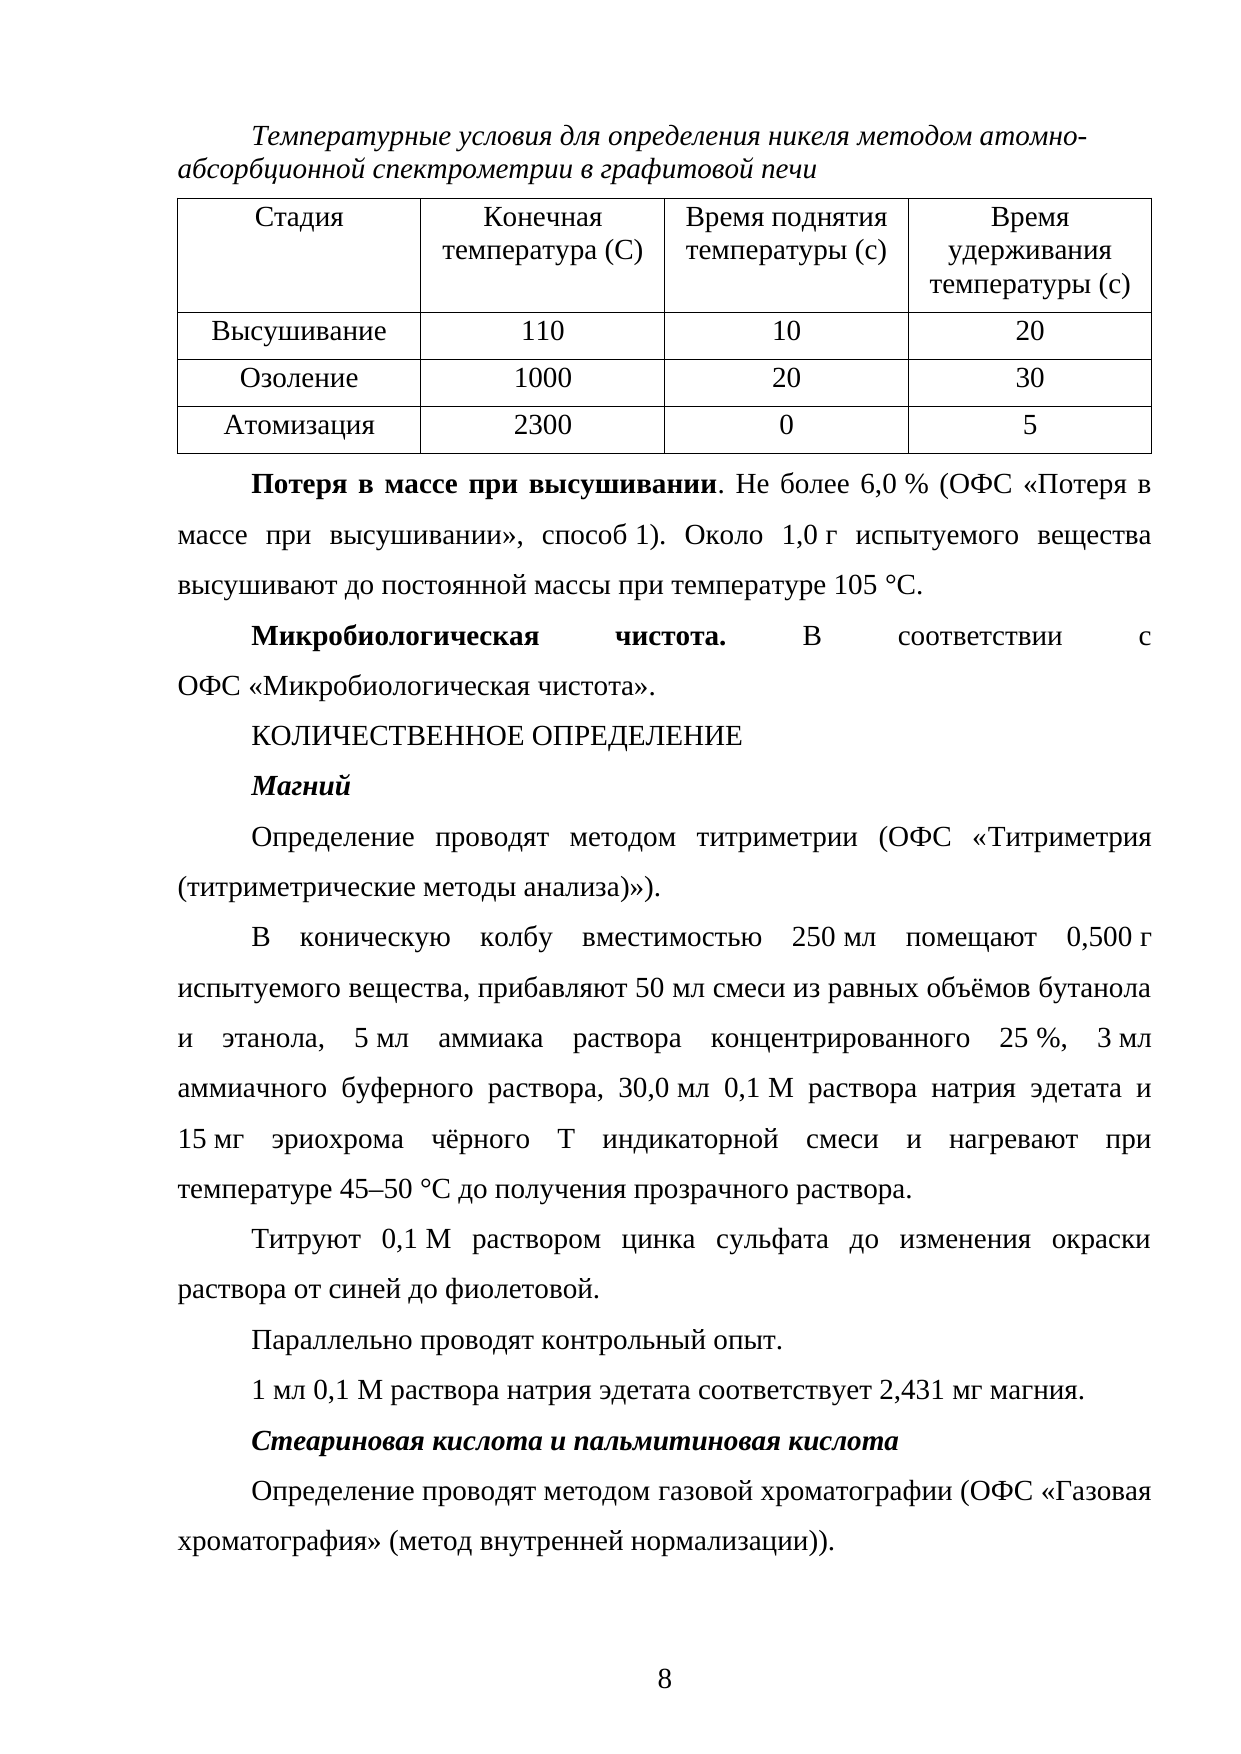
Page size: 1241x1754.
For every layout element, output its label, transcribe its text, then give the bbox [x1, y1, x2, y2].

text КОЛИЧЕСТВЕННОЕ ОПРЕДЕЛЕНИЕ [177, 718, 1152, 752]
text Параллельно проводят контрольный опыт. [177, 1322, 1152, 1356]
table_cell 0 [665, 407, 908, 453]
text Определение проводят методом титриметрии (ОФС «Титриметрия (титриметрические методы анализа)»). [177, 819, 1152, 903]
table_header Стадия [178, 199, 420, 312]
text Микробиологическая чистота. В соответствии с ОФС «Микробиологическая чистота». [177, 618, 1152, 701]
table_cell Высушивание [178, 313, 420, 359]
table_cell 5 [909, 407, 1151, 453]
table_cell Озоление [178, 360, 420, 406]
text В коническую колбу вместимостью 250 мл помещают 0,500 г испытуемого вещества, прибавляют 50 мл смеси из равных объёмов бутанола и этанола, 5 мл аммиака раствора концентрированного 25 %, 3 мл аммиачного буферного раствора, 30,0 мл 0,1 М раствора натрия эдетата и 15 мг эриохрома чёрного Т индикаторной смеси и нагревают при температуре 45–50 °C до получения прозрачного раствора. [177, 919, 1152, 1204]
text Потеря в массе при высушивании. Не более 6,0 % (ОФС «Потеря в массе при высушивании», способ 1). Около 1,0 г испытуемого вещества высушивают до постоянной массы при температуре 105 °С. [177, 467, 1152, 601]
table_cell 2300 [421, 407, 664, 453]
table_cell 110 [421, 313, 664, 359]
table_header Конечная температура (С) [421, 199, 664, 312]
table_cell 30 [909, 360, 1151, 406]
table_cell Атомизация [178, 407, 420, 453]
table_cell 20 [909, 313, 1151, 359]
text Титруют 0,1 М раствором цинка сульфата до изменения окраски раствора от синей до фиолетовой. [177, 1221, 1152, 1305]
table_cell 10 [665, 313, 908, 359]
table_header Время удерживания температуры (с) [909, 199, 1151, 312]
text Магний [177, 768, 1152, 802]
text 1 мл 0,1 М раствора натрия эдетата соответствует 2,431 мг магния. [177, 1372, 1152, 1406]
text Определение проводят методом газовой хроматографии (ОФС «Газовая хроматография» (метод внутренней нормализации)). [177, 1473, 1152, 1557]
text Температурные условия для определения никеля методом атомно-абсорбционной спектрометрии в графитовой печи [177, 118, 1152, 185]
table_header Время поднятия температуры (с) [665, 199, 908, 312]
text Стеариновая кислота и пальмитиновая кислота [177, 1423, 1152, 1456]
table_cell 1000 [421, 360, 664, 406]
table_cell 20 [665, 360, 908, 406]
